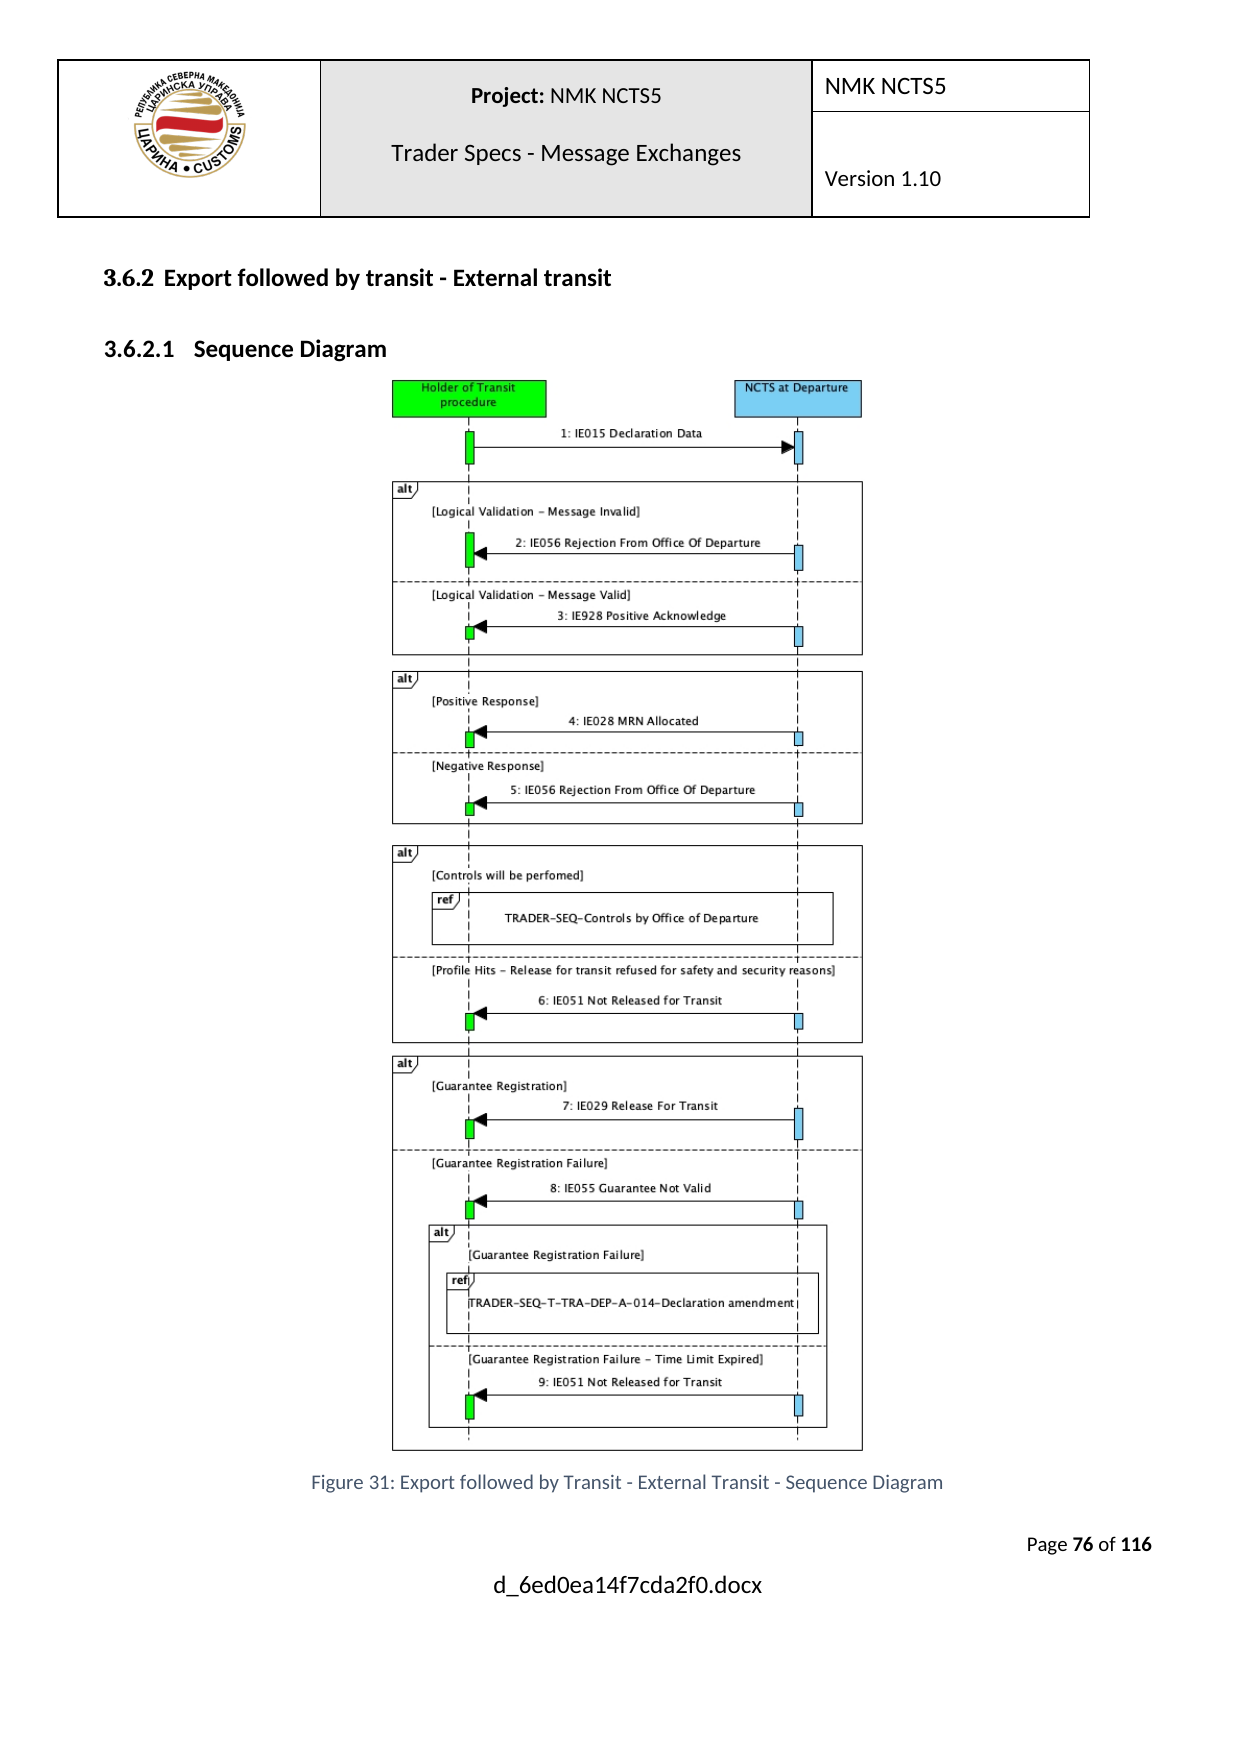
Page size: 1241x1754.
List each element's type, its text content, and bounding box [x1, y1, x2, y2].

picture [127, 60, 252, 188]
picture [390, 379, 866, 1454]
text Figure 31: Export followed by Transit - External Transit - Sequence Diagram [103, 1469, 1152, 1495]
subtitle Export followed by transit - External transit [103, 263, 1152, 293]
subtitle Sequence Diagram [103, 333, 1152, 364]
